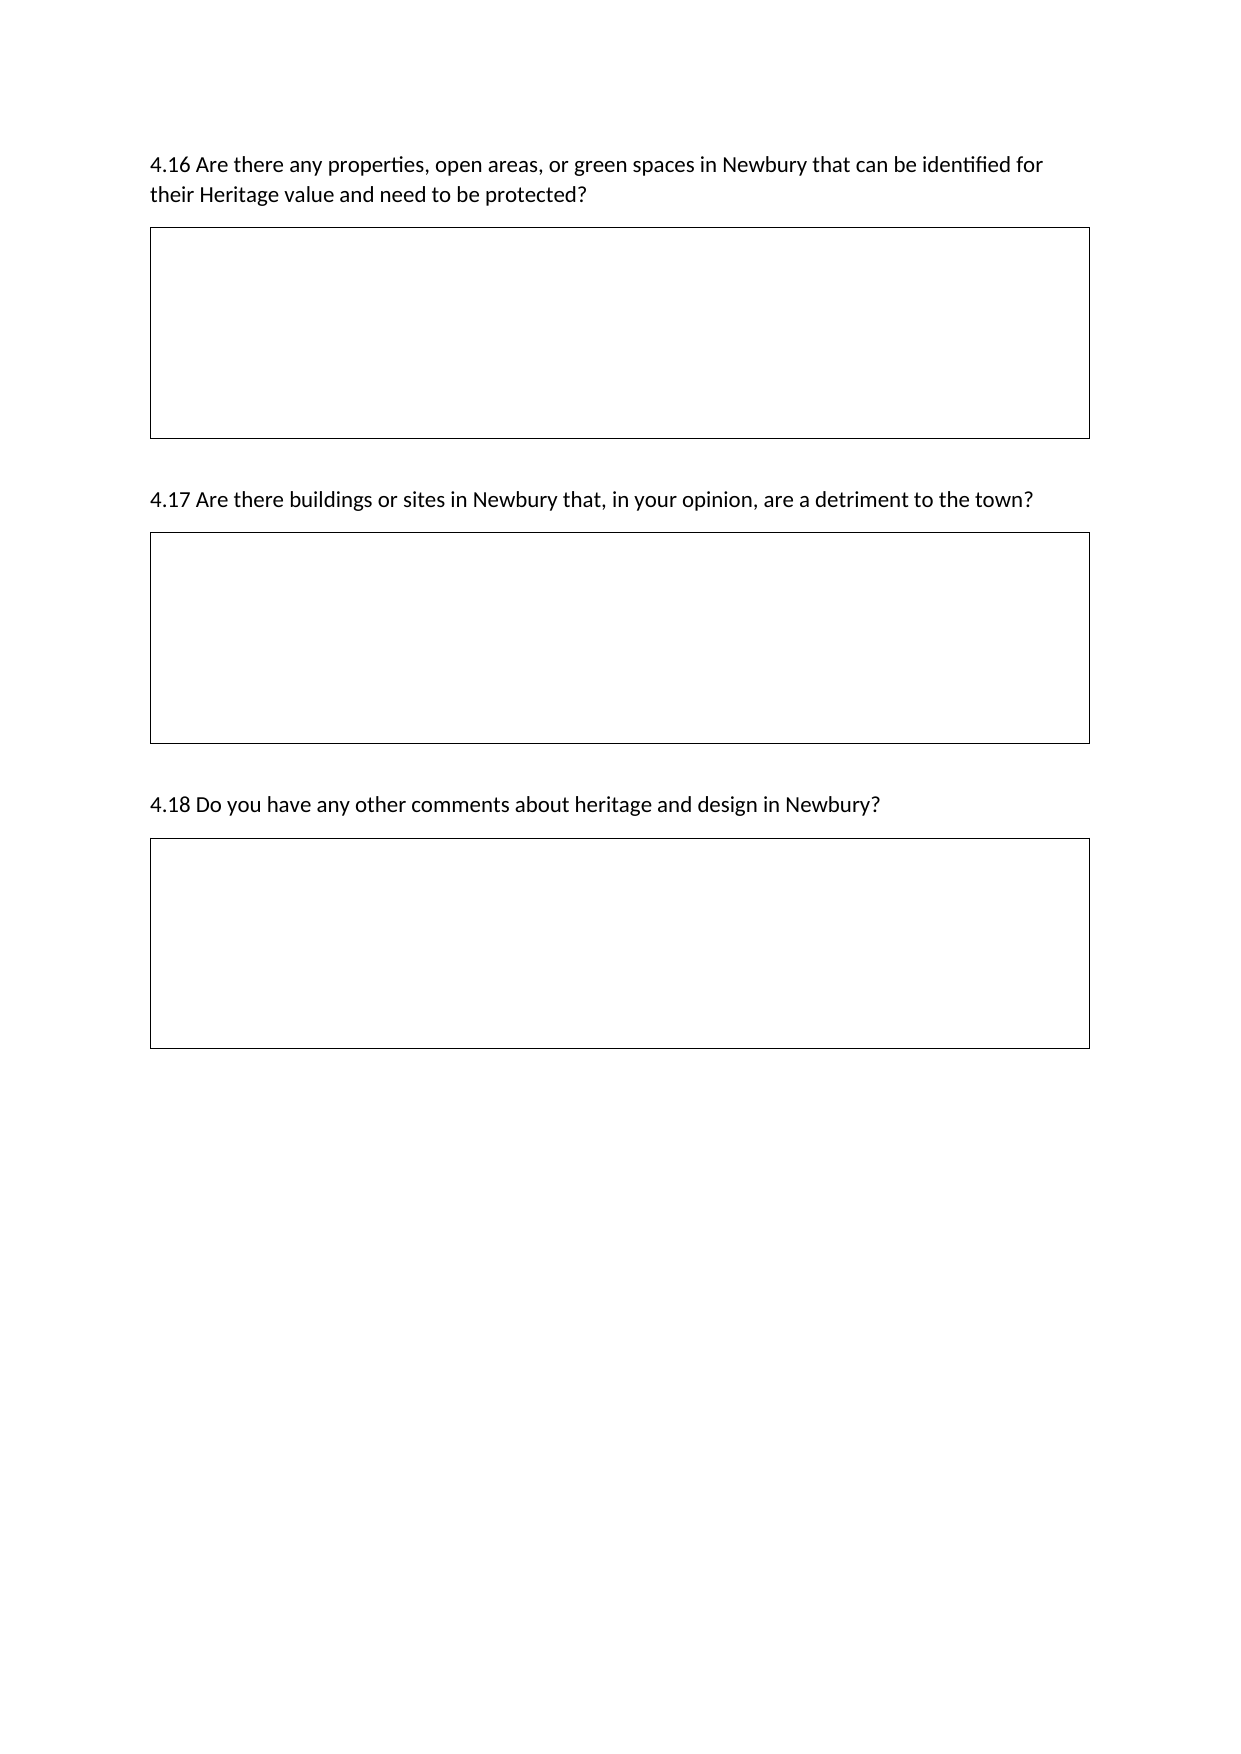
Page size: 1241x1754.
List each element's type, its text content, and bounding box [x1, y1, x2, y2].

text 4.17 Are there buildings or sites in Newbury that, in your opinion, are a detriment to the town? [150, 485, 1090, 513]
table_header [151, 533, 1089, 743]
table_header [151, 228, 1089, 437]
table_header [151, 839, 1089, 1048]
text 4.16 Are there any properties, open areas, or green spaces in Newbury that can be identified for their Heritage value and need to be protected? [150, 150, 1090, 208]
text 4.18 Do you have any other comments about heritage and design in Newbury? [150, 791, 1090, 819]
